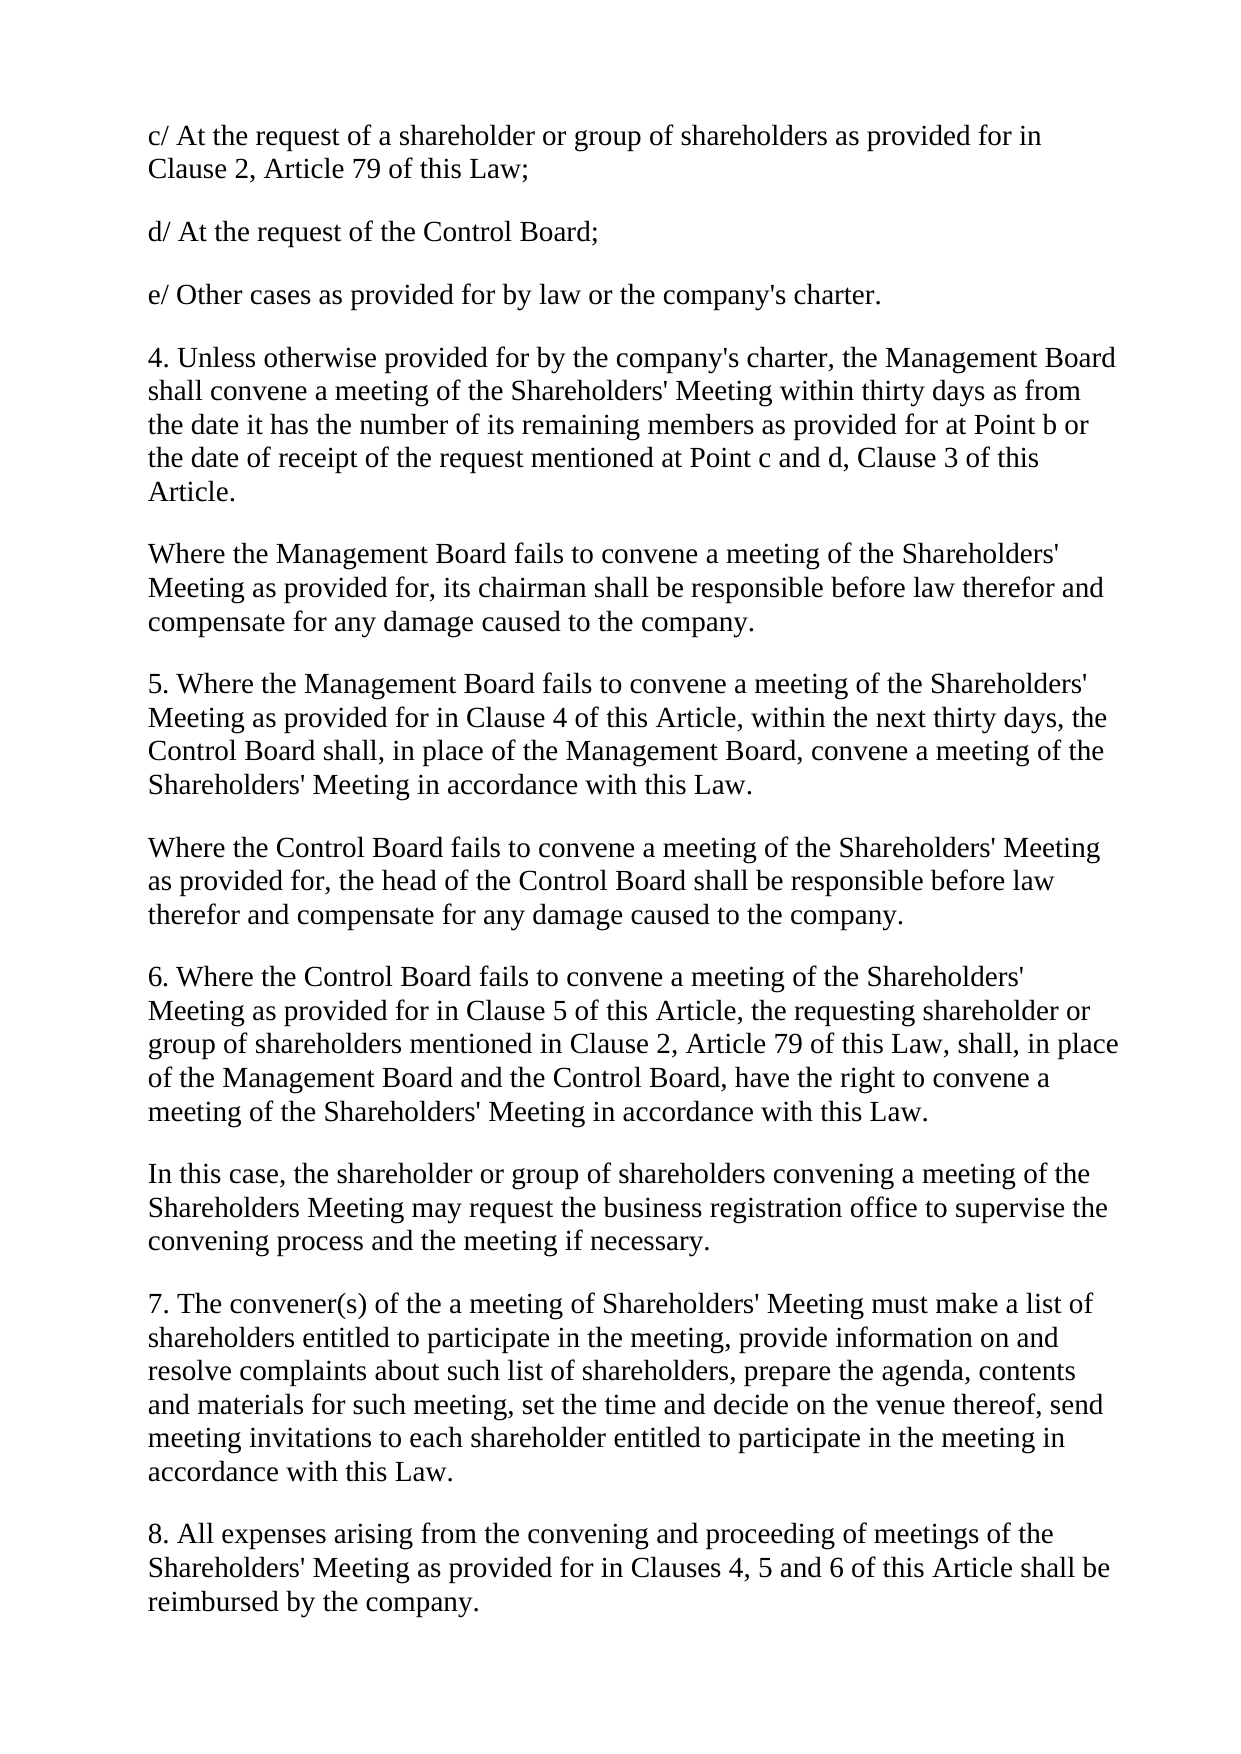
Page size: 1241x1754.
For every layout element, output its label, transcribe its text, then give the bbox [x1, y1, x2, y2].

text In this case, the shareholder or group of shareholders convening a meeting of the Shareholders Meeting may request the business registration office to supervise the convening process and the meeting if necessary. [148, 1156, 1122, 1257]
text 4. Unless otherwise provided for by the company's charter, the Management Board shall convene a meeting of the Shareholders' Meeting within thirty days as from the date it has the number of its remaining members as provided for at Point b or the date of receipt of the request mentioned at Point c and d, Clause 3 of this Article. [148, 340, 1122, 507]
text c/ At the request of a shareholder or group of shareholders as provided for in Clause 2, Article 79 of this Law; [148, 118, 1122, 185]
text 6. Where the Control Board fails to convene a meeting of the Shareholders' Meeting as provided for in Clause 5 of this Article, the requesting shareholder or group of shareholders mentioned in Clause 2, Article 79 of this Law, shall, in place of the Management Board and the Control Board, have the right to convene a meeting of the Shareholders' Meeting in accordance with this Law. [148, 959, 1122, 1127]
text Where the Management Board fails to convene a meeting of the Shareholders' Meeting as provided for, its chairman shall be responsible before law therefor and compensate for any damage caused to the company. [148, 537, 1122, 637]
text e/ Other cases as provided for by law or the company's charter. [148, 277, 1122, 311]
text 8. All expenses arising from the convening and proceeding of meetings of the Shareholders' Meeting as provided for in Clauses 4, 5 and 6 of this Article shall be reimbursed by the company. [148, 1517, 1122, 1617]
text d/ At the request of the Control Board; [148, 214, 1122, 248]
text 7. The convener(s) of the a meeting of Shareholders' Meeting must make a list of shareholders entitled to participate in the meeting, provide information on and resolve complaints about such list of shareholders, prepare the agenda, contents and materials for such meeting, set the time and decide on the venue thereof, send meeting invitations to each shareholder entitled to participate in the meeting in accordance with this Law. [148, 1286, 1122, 1487]
text Where the Control Board fails to convene a meeting of the Shareholders' Meeting as provided for, the head of the Control Board shall be responsible before law therefor and compensate for any damage caused to the company. [148, 830, 1122, 930]
text 5. Where the Management Board fails to convene a meeting of the Shareholders' Meeting as provided for in Clause 4 of this Article, within the next thirty days, the Control Board shall, in place of the Management Board, convene a meeting of the Shareholders' Meeting in accordance with this Law. [148, 666, 1122, 801]
